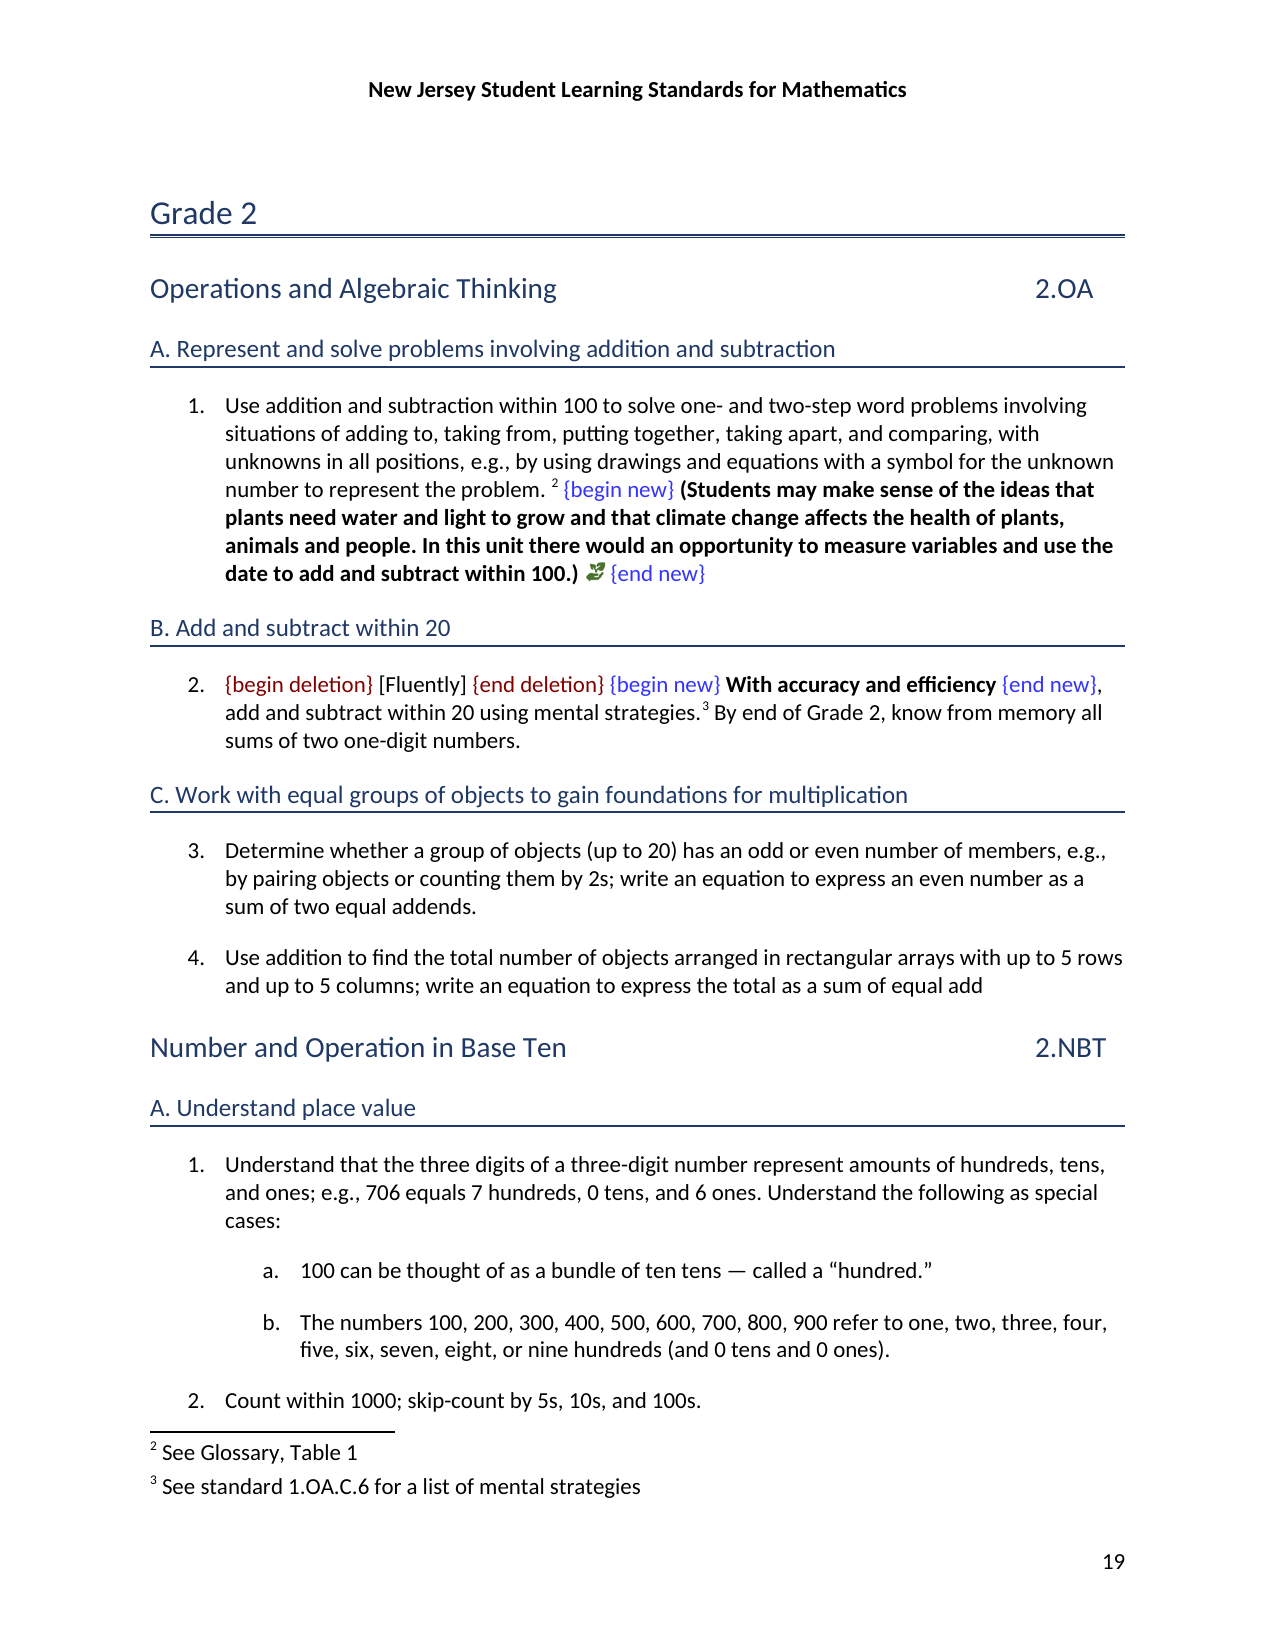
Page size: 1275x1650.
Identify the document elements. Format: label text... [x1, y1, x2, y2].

subtitle A. Represent and solve problems involving addition and subtraction [150, 333, 1125, 366]
subtitle B. Add and subtract within 20 [150, 612, 1125, 645]
subtitle Grade 2 [150, 192, 1125, 234]
list Determine whether a group of objects (up to 20) has an odd or even number of members, e.g., by pairing objects or counting them by 2s; write an equation to express an even number as a sum of two equal addends. [187, 836, 1125, 921]
list Use addition to find the total number of objects arranged in rectangular arrays with up to 5 rows and up to 5 columns; write an equation to express the total as a sum of equal add [187, 943, 1125, 999]
picture [584, 560, 606, 582]
subtitle Number and Operation in Base Ten 2.NBT [150, 1029, 1125, 1064]
list Count within 1000; skip-count by 5s, 10s, and 100s. [187, 1387, 1125, 1414]
subtitle A. Understand place value [150, 1092, 1125, 1125]
list Use addition and subtraction within 100 to solve one- and two-step word problems involving situations of adding to, taking from, putting together, taking apart, and comparing, with unknowns in all positions, e.g., by using drawings and equations with a symbol for the unknown number to represent the problem. {begin new} (Students may make sense of the ideas that plants need water and light to grow and that climate change affects the health of plants, animals and people. In this unit there would an opportunity to measure variables and use the date to add and subtract within 100.) {end new} [187, 391, 1125, 587]
subtitle Operations and Algebraic Thinking 2.OA [150, 270, 1125, 306]
list {begin deletion} [Fluently] {end deletion} {begin new} With accuracy and efficiency {end new}, add and subtract within 20 using mental strategies. By end of Grade 2, know from memory all sums of two one-digit numbers. [187, 670, 1125, 754]
list 100 can be thought of as a bundle of ten tens — called a “hundred.” [262, 1257, 1125, 1285]
list Understand that the three digits of a three-digit number represent amounts of hundreds, tens, and ones; e.g., 706 equals 7 hundreds, 0 tens, and 6 ones. Understand the following as special cases: [187, 1150, 1125, 1234]
list The numbers 100, 200, 300, 400, 500, 600, 700, 800, 900 refer to one, two, three, four, five, six, seven, eight, or nine hundreds (and 0 tens and 0 ones). [262, 1308, 1125, 1364]
subtitle C. Work with equal groups of objects to gain foundations for multiplication [150, 779, 1125, 811]
